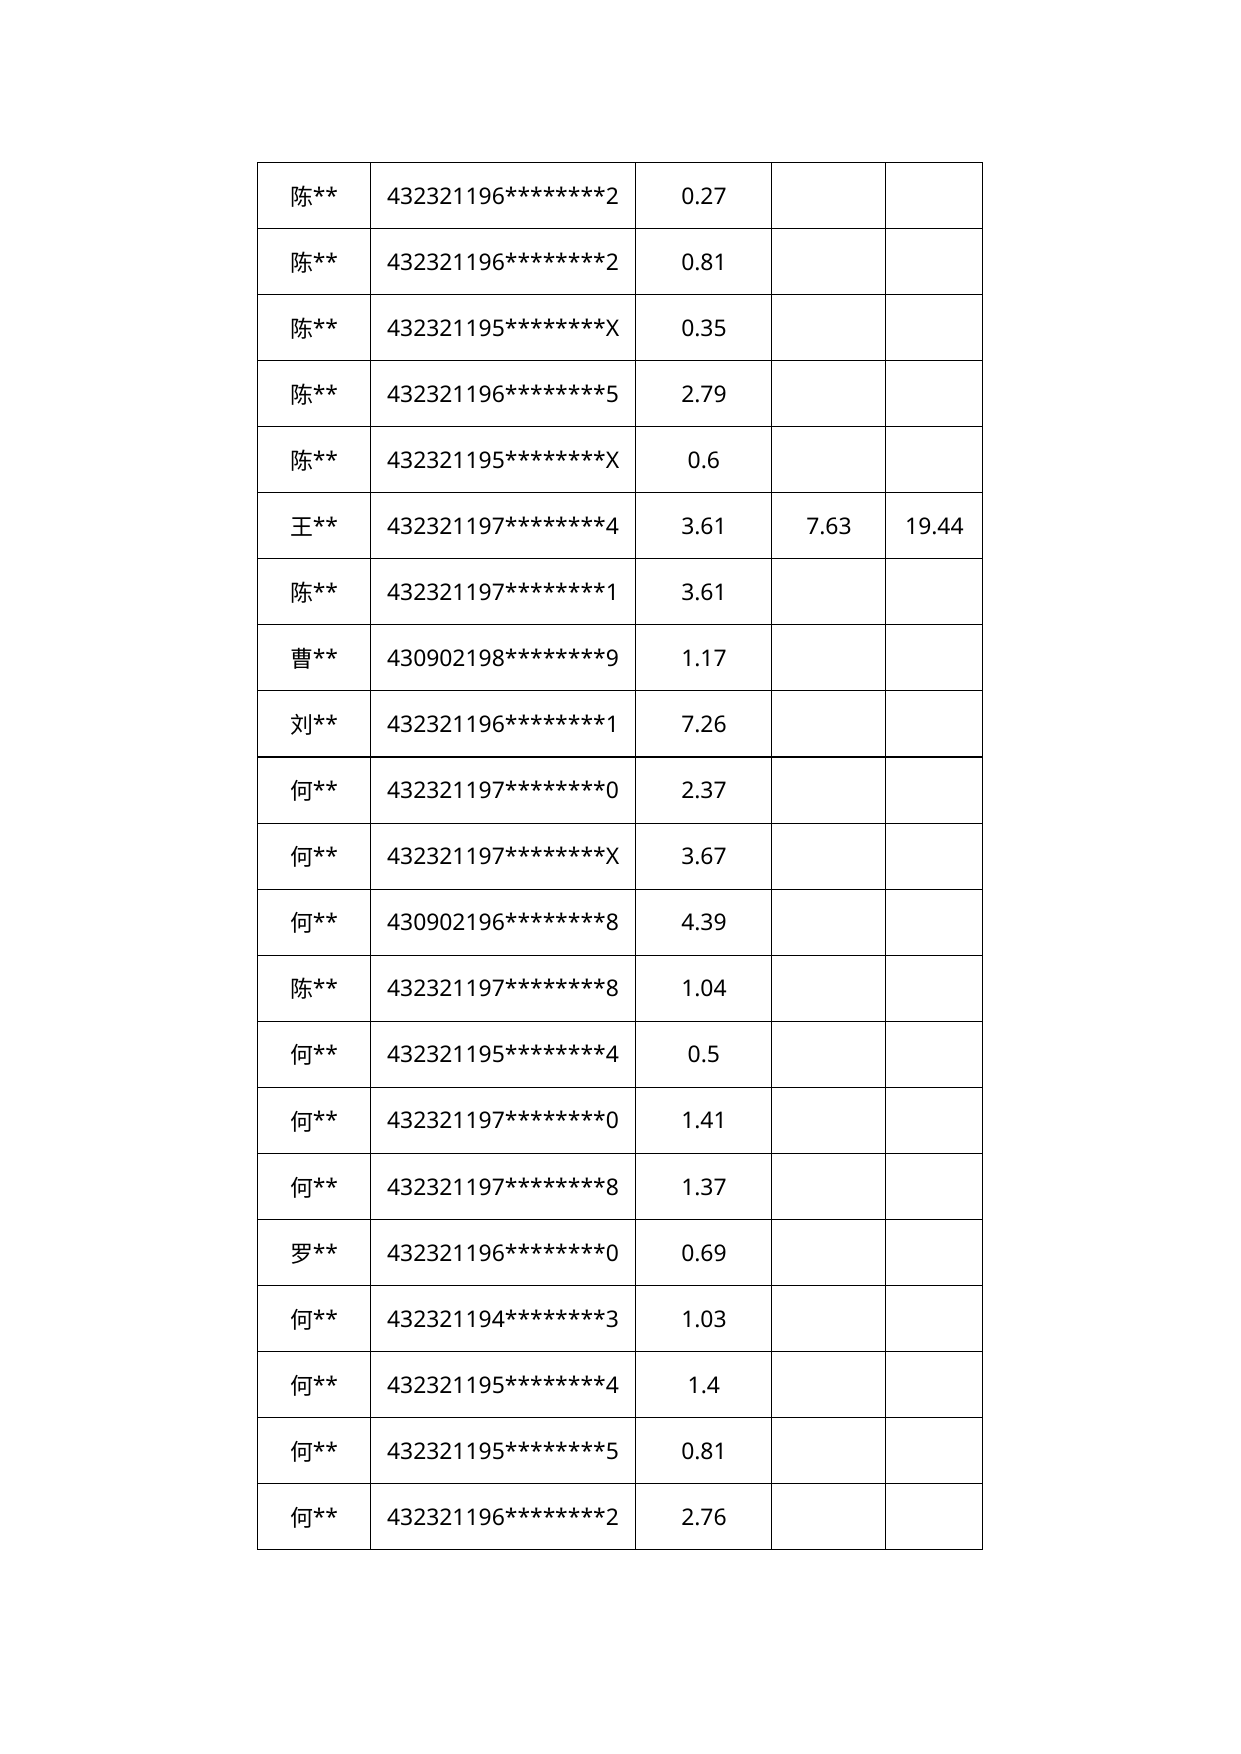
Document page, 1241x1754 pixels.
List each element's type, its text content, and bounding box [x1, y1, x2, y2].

table_cell 陈** [258, 956, 370, 1021]
table_cell [772, 1022, 885, 1087]
table_cell [886, 758, 982, 822]
table_cell 何** [258, 1154, 370, 1219]
table_cell [886, 1352, 982, 1417]
table_cell [886, 824, 982, 888]
table_cell [772, 1088, 885, 1153]
table_cell 432321194********3 [371, 1286, 635, 1351]
table_cell 陈** [258, 559, 370, 624]
table_cell 0.81 [636, 229, 771, 294]
table_cell [772, 1418, 885, 1483]
table_cell 432321197********1 [371, 559, 635, 624]
table_cell [886, 1022, 982, 1087]
table_cell 何** [258, 1352, 370, 1417]
table_cell [886, 890, 982, 954]
table_cell 0.6 [636, 427, 771, 492]
table_cell [772, 625, 885, 690]
table_cell 何** [258, 1088, 370, 1153]
table_cell 432321197********8 [371, 956, 635, 1021]
table_cell 罗** [258, 1220, 370, 1285]
table_cell 陈** [258, 295, 370, 360]
table_cell 432321195********4 [371, 1022, 635, 1087]
table_cell [772, 229, 885, 294]
table_cell 432321197********X [371, 824, 635, 888]
table_cell 2.37 [636, 758, 771, 822]
table_cell 432321196********1 [371, 691, 635, 756]
table_cell [886, 1418, 982, 1483]
table_cell 1.17 [636, 625, 771, 690]
table_cell 3.61 [636, 493, 771, 558]
table_cell [772, 1220, 885, 1285]
table_cell 4.39 [636, 890, 771, 954]
table_cell [772, 1154, 885, 1219]
table_cell 陈** [258, 163, 370, 228]
table_cell 1.04 [636, 956, 771, 1021]
table_cell 陈** [258, 229, 370, 294]
table_cell 432321196********2 [371, 229, 635, 294]
table_cell 0.27 [636, 163, 771, 228]
table_cell 何** [258, 1418, 370, 1483]
table_cell [886, 559, 982, 624]
table_cell [886, 625, 982, 690]
table_cell 1.4 [636, 1352, 771, 1417]
table_cell 430902198********9 [371, 625, 635, 690]
table_cell 3.67 [636, 824, 771, 888]
table_cell 何** [258, 758, 370, 822]
table_cell [886, 1088, 982, 1153]
table_cell [772, 559, 885, 624]
table_cell 陈** [258, 427, 370, 492]
table_cell [772, 824, 885, 888]
table_cell 何** [258, 890, 370, 954]
table_cell [772, 956, 885, 1021]
table_cell 何** [258, 1484, 370, 1549]
table_cell [886, 1220, 982, 1285]
table_cell 刘** [258, 691, 370, 756]
table_cell 1.03 [636, 1286, 771, 1351]
table_cell [886, 229, 982, 294]
table_cell [772, 1352, 885, 1417]
table_cell 1.37 [636, 1154, 771, 1219]
table_cell [886, 1286, 982, 1351]
table_cell 432321195********X [371, 427, 635, 492]
table_cell [772, 1286, 885, 1351]
table_cell [886, 163, 982, 228]
table_cell 曹** [258, 625, 370, 690]
table_cell [772, 361, 885, 426]
table_cell 7.26 [636, 691, 771, 756]
table_cell [772, 1484, 885, 1549]
table_cell 432321196********0 [371, 1220, 635, 1285]
table_cell 陈** [258, 361, 370, 426]
table_cell 0.81 [636, 1418, 771, 1483]
table_cell [886, 361, 982, 426]
table_cell 0.5 [636, 1022, 771, 1087]
table_cell [772, 691, 885, 756]
table_cell 7.63 [772, 493, 885, 558]
table_cell 0.69 [636, 1220, 771, 1285]
table_cell 王** [258, 493, 370, 558]
table_cell [772, 890, 885, 954]
table_cell [886, 295, 982, 360]
table_cell 432321197********0 [371, 1088, 635, 1153]
table_cell 432321195********X [371, 295, 635, 360]
table_cell 何** [258, 824, 370, 888]
table_cell 何** [258, 1022, 370, 1087]
table_cell 19.44 [886, 493, 982, 558]
table_cell [772, 427, 885, 492]
table_cell 0.35 [636, 295, 771, 360]
table_cell 432321195********5 [371, 1418, 635, 1483]
table_cell 432321197********0 [371, 758, 635, 822]
table_cell 2.79 [636, 361, 771, 426]
table_cell 432321195********4 [371, 1352, 635, 1417]
table_cell [772, 295, 885, 360]
table_cell 1.41 [636, 1088, 771, 1153]
table_cell 432321197********8 [371, 1154, 635, 1219]
table_cell 3.61 [636, 559, 771, 624]
table_cell [886, 691, 982, 756]
table_cell [886, 956, 982, 1021]
table_cell 2.76 [636, 1484, 771, 1549]
table_cell 432321196********2 [371, 163, 635, 228]
table_cell 432321196********5 [371, 361, 635, 426]
table_cell 432321197********4 [371, 493, 635, 558]
table_cell [886, 1484, 982, 1549]
table_cell 430902196********8 [371, 890, 635, 954]
table_cell 432321196********2 [371, 1484, 635, 1549]
table_cell 何** [258, 1286, 370, 1351]
table_cell [886, 427, 982, 492]
table_cell [772, 758, 885, 822]
table_cell [886, 1154, 982, 1219]
table_cell [772, 163, 885, 228]
